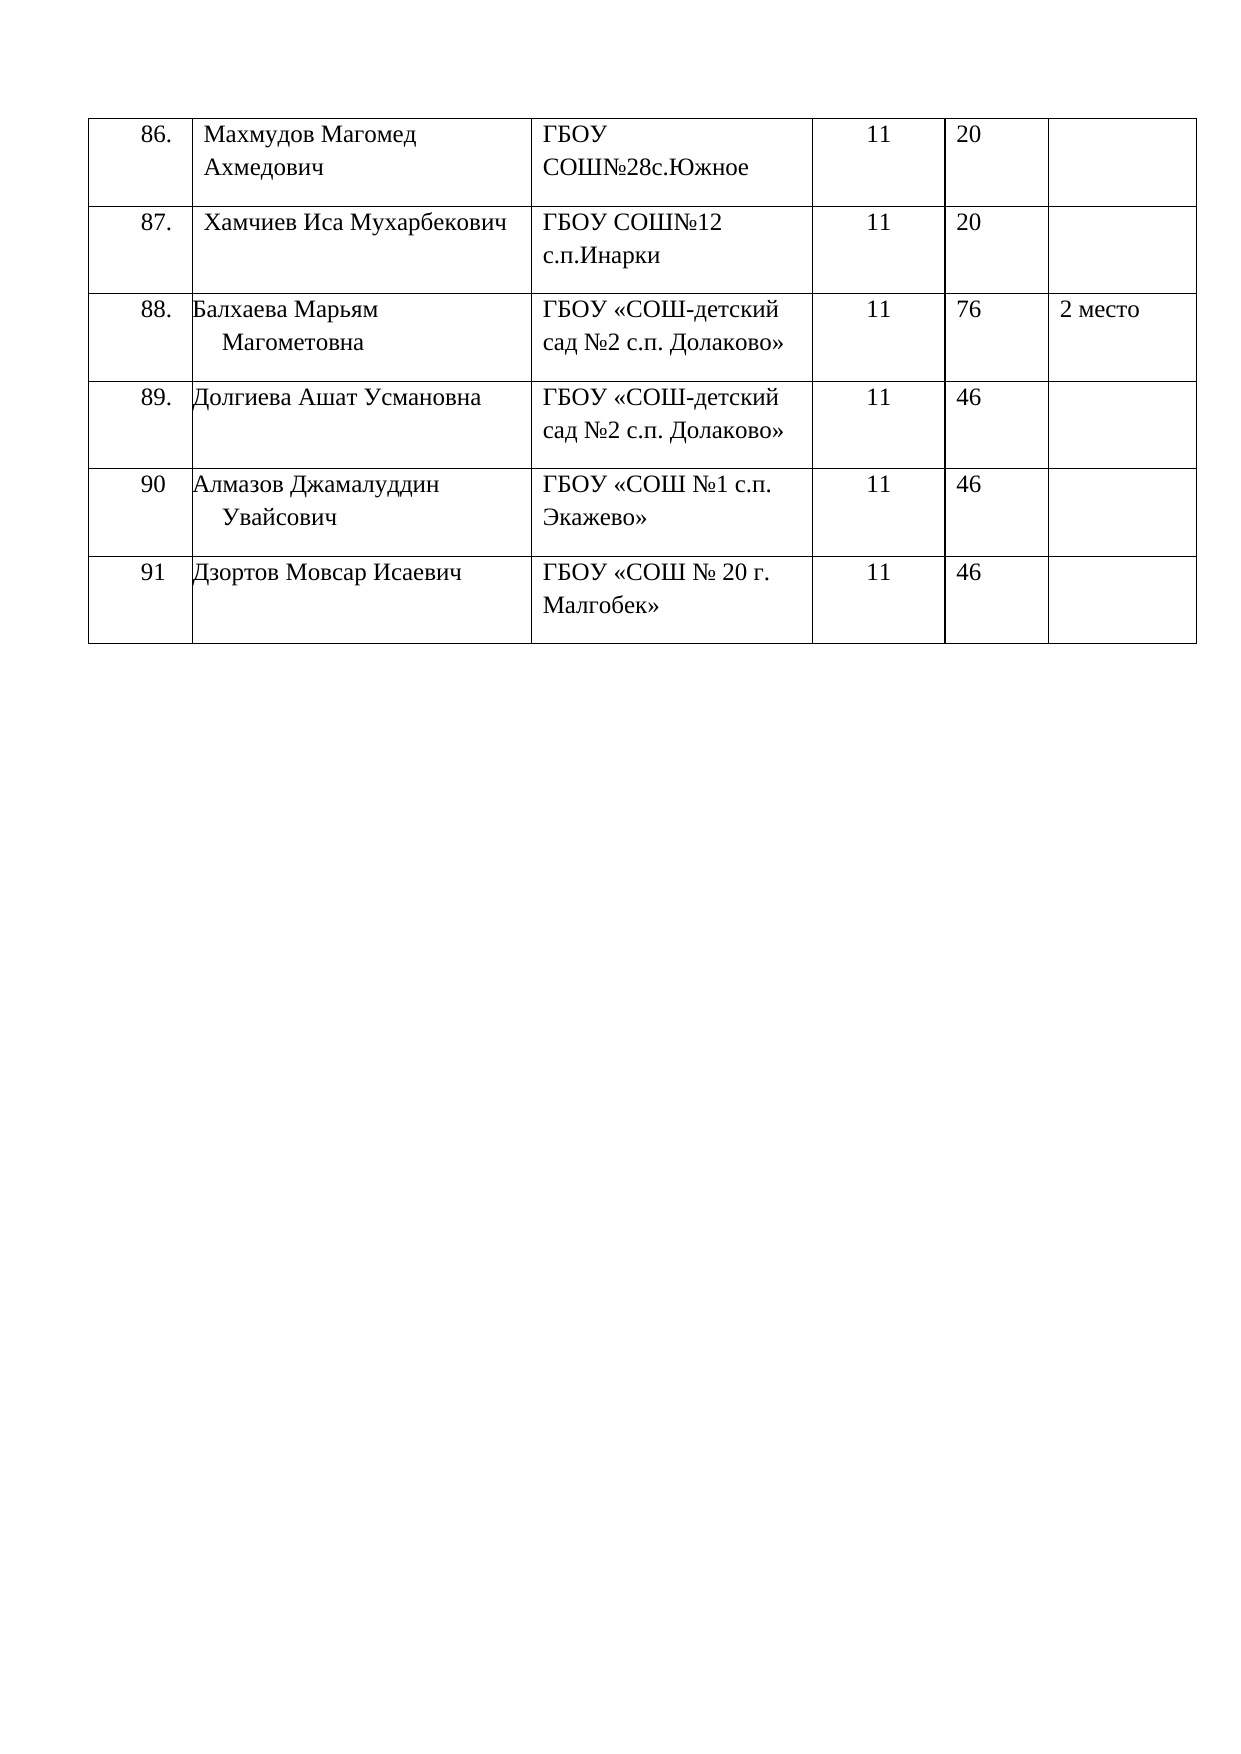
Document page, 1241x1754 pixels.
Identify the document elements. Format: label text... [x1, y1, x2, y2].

table_cell 46 [946, 382, 1048, 468]
table_cell ГБОУ СОШ№12 с.п.Инарки [532, 207, 812, 293]
table_cell [1049, 207, 1196, 293]
table_cell 11 [813, 119, 944, 206]
table_cell Дзортов Мовсар Исаевич [193, 557, 531, 643]
table_cell 90 [89, 469, 192, 556]
table_cell 46 [946, 469, 1048, 556]
table_cell ГБОУ «СОШ-детский сад №2 с.п. Долаково» [532, 294, 812, 381]
table_cell 20 [946, 119, 1048, 206]
table_cell ГБОУ «СОШ-детский сад №2 с.п. Долаково» [532, 382, 812, 468]
table_cell Махмудов Магомед Ахмедович [193, 119, 531, 206]
table_cell [89, 207, 192, 293]
table_cell [89, 119, 192, 206]
table_cell 11 [813, 294, 944, 381]
table_cell Алмазов Джамалуддин Увайсович [193, 469, 531, 556]
table_cell ГБОУ «СОШ № 20 г. Малгобек» [532, 557, 812, 643]
table_cell [89, 294, 192, 381]
table_cell 11 [813, 469, 944, 556]
table_cell 76 [946, 294, 1048, 381]
table_cell 11 [813, 382, 944, 468]
table_cell 46 [946, 557, 1048, 643]
table_cell 91 [89, 557, 192, 643]
table_cell [1049, 469, 1196, 556]
table_cell 11 [813, 557, 944, 643]
table_cell [1049, 382, 1196, 468]
table_cell [1049, 557, 1196, 643]
table_cell [1049, 119, 1196, 206]
table_cell ГБОУ СОШ№28с.Южное [532, 119, 812, 206]
table_cell 20 [946, 207, 1048, 293]
table_cell Балхаева Марьям Магометовна [193, 294, 531, 381]
table_cell Хамчиев Иса Мухарбекович [193, 207, 531, 293]
table_cell 2 место [1049, 294, 1196, 381]
table_cell [89, 382, 192, 468]
table_cell Долгиева Ашат Усмановна [193, 382, 531, 468]
table_cell 11 [813, 207, 944, 293]
table_cell ГБОУ «СОШ №1 с.п. Экажево» [532, 469, 812, 556]
